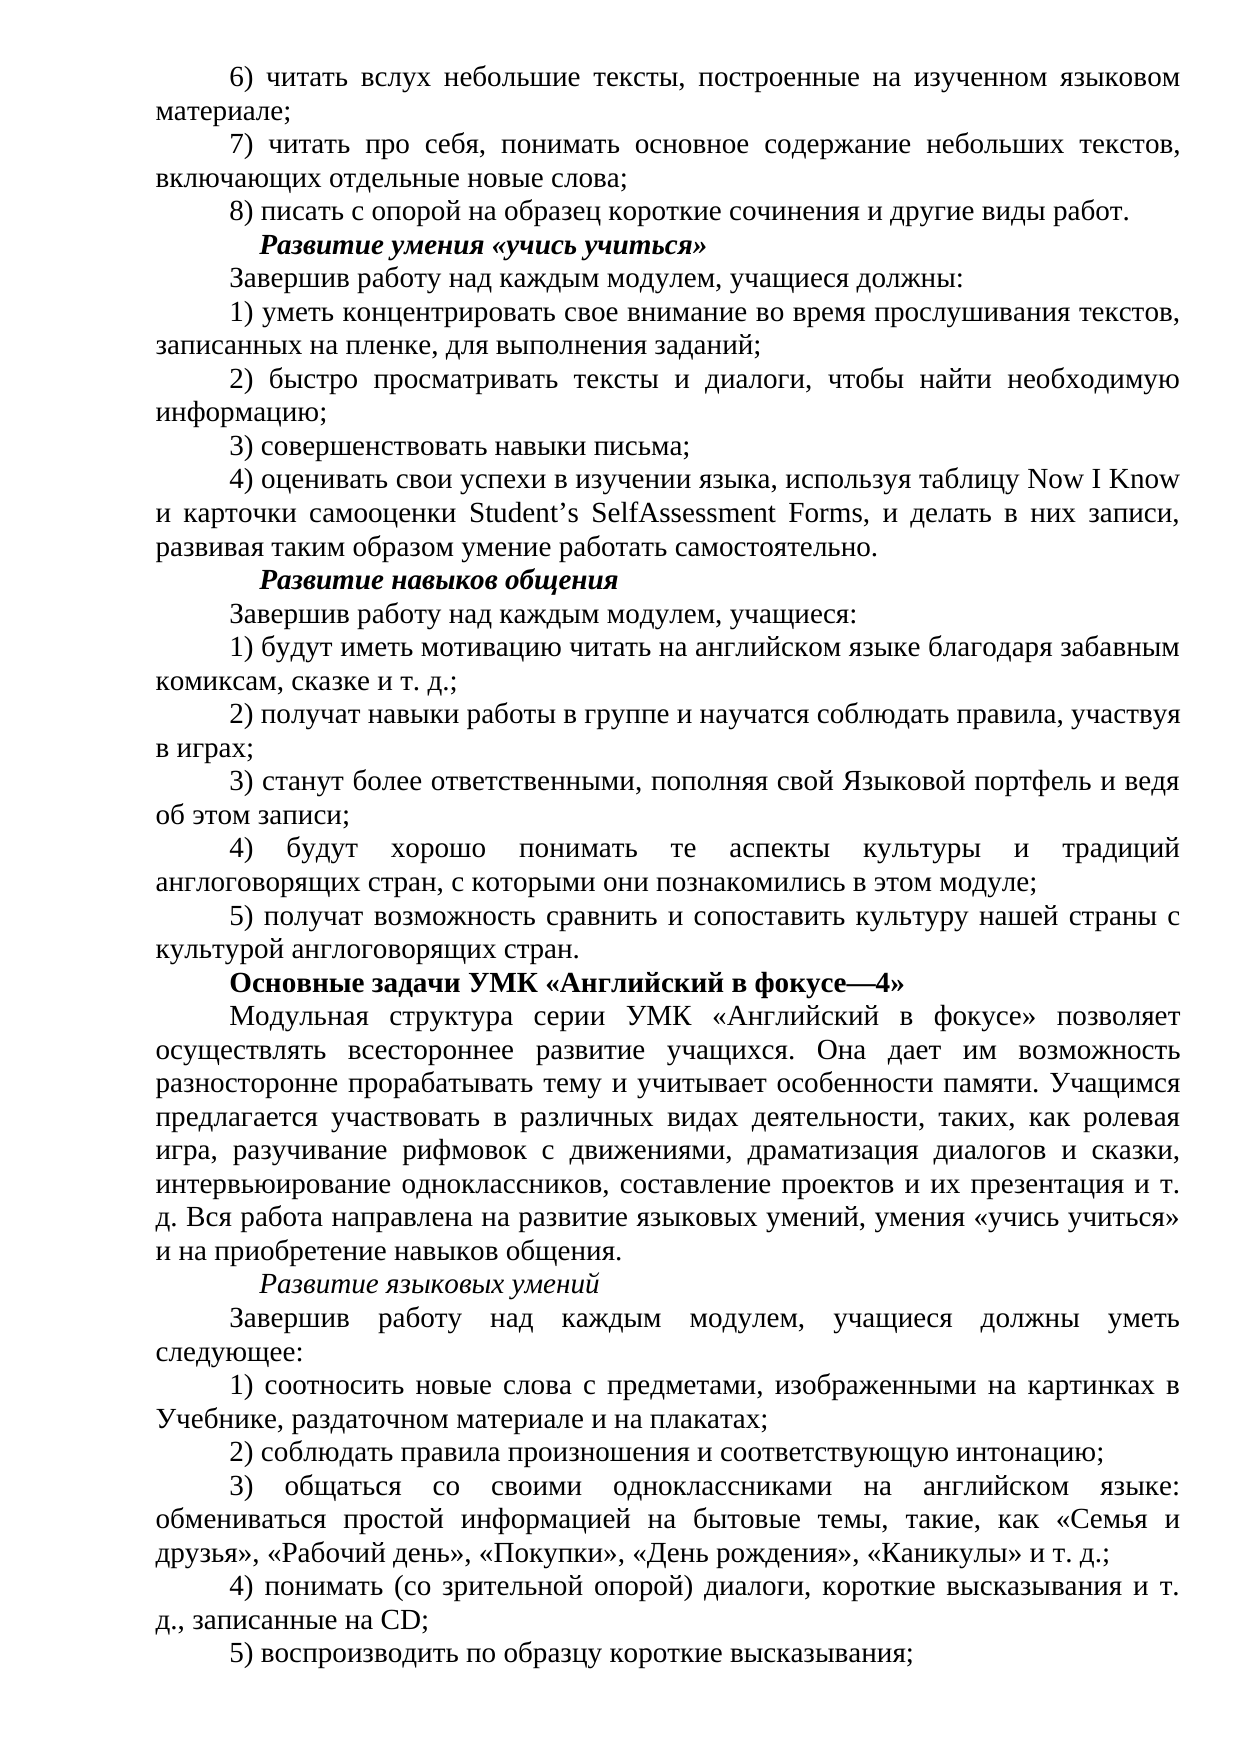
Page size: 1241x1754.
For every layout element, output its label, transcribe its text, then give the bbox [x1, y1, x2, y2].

text 8) писать с опорой на образец короткие сочинения и другие виды работ. [155, 193, 1181, 227]
text 􀂍 Развитие языковых умений [155, 1267, 1181, 1300]
text 5) воспроизводить по образцу короткие высказывания; [155, 1636, 1181, 1669]
text 2) соблюдать правила произношения и соответствующую интонацию; [155, 1434, 1181, 1468]
text 2) быстро просматривать тексты и диалоги, чтобы найти необходимую информацию; [155, 361, 1181, 428]
text 2) получат навыки работы в группе и научатся соблюдать правила, участвуя в играх; [155, 696, 1181, 763]
text Завершив работу над каждым модулем, учащиеся должны: [155, 260, 1181, 294]
text 4) оценивать свои успехи в изучении языка, используя таблицу Now I Know и карточки самооценки Student’s SelfAssessment Forms, и делать в них записи, развивая таким образом умение работать самостоятельно. [155, 462, 1181, 562]
text Завершив работу над каждым модулем, учащиеся: [155, 596, 1181, 629]
text Основные задачи УМК «Английский в фокусе—4» [155, 965, 1181, 998]
text 3) станут более ответственными, пополняя свой Языковой портфель и ведя об этом записи; [155, 763, 1181, 831]
text 􀂍 Развитие навыков общения [155, 562, 1181, 596]
text 6) читать вслух небольшие тексты, построенные на изученном языковом материале; [155, 59, 1181, 126]
text 􀂍 Развитие умения «учись учиться» [155, 227, 1181, 260]
text 5) получат возможность сравнить и сопоставить культуру нашей страны с культурой англоговорящих стран. [155, 898, 1181, 965]
text 3) совершенствовать навыки письма; [155, 428, 1181, 462]
text 3) общаться со своими одноклассниками на английском языке: обмениваться простой информацией на бытовые темы, такие, как «Семья и друзья», «Рабочий день», «Покупки», «День рождения», «Каникулы» и т. д.; [155, 1468, 1181, 1568]
text 1) соотносить новые слова с предметами, изображенными на картинках в Учебнике, раздаточном материале и на плакатах; [155, 1367, 1181, 1434]
text 7) читать про себя, понимать основное содержание небольших текстов, включающих отдельные новые слова; [155, 126, 1181, 193]
text 4) будут хорошо понимать те аспекты культуры и традиций англоговорящих стран, с которыми они познакомились в этом модуле; [155, 831, 1181, 898]
text Модульная структура серии УМК «Английский в фокусе» позволяет осуществлять всестороннее развитие учащихся. Она дает им возможность разносторонне прорабатывать тему и учитывает особенности памяти. Учащимся предлагается участвовать в различных видах деятельности, таких, как ролевая игра, разучивание рифмовок с движениями, драматизация диалогов и сказки, интервьюирование одноклассников, составление проектов и их презентация и т. д. Вся работа направлена на развитие языковых умений, умения «учись учиться» и на приобретение навыков общения. [155, 998, 1181, 1267]
text 4) понимать (со зрительной опорой) диалоги, короткие высказывания и т. д., записанные на CD; [155, 1568, 1181, 1636]
text 1) будут иметь мотивацию читать на английском языке благодаря забавным комиксам, сказке и т. д.; [155, 629, 1181, 696]
text Завершив работу над каждым модулем, учащиеся должны уметь следующее: [155, 1300, 1181, 1367]
text 1) уметь концентрировать свое внимание во время прослушивания текстов, записанных на пленке, для выполнения заданий; [155, 294, 1181, 361]
